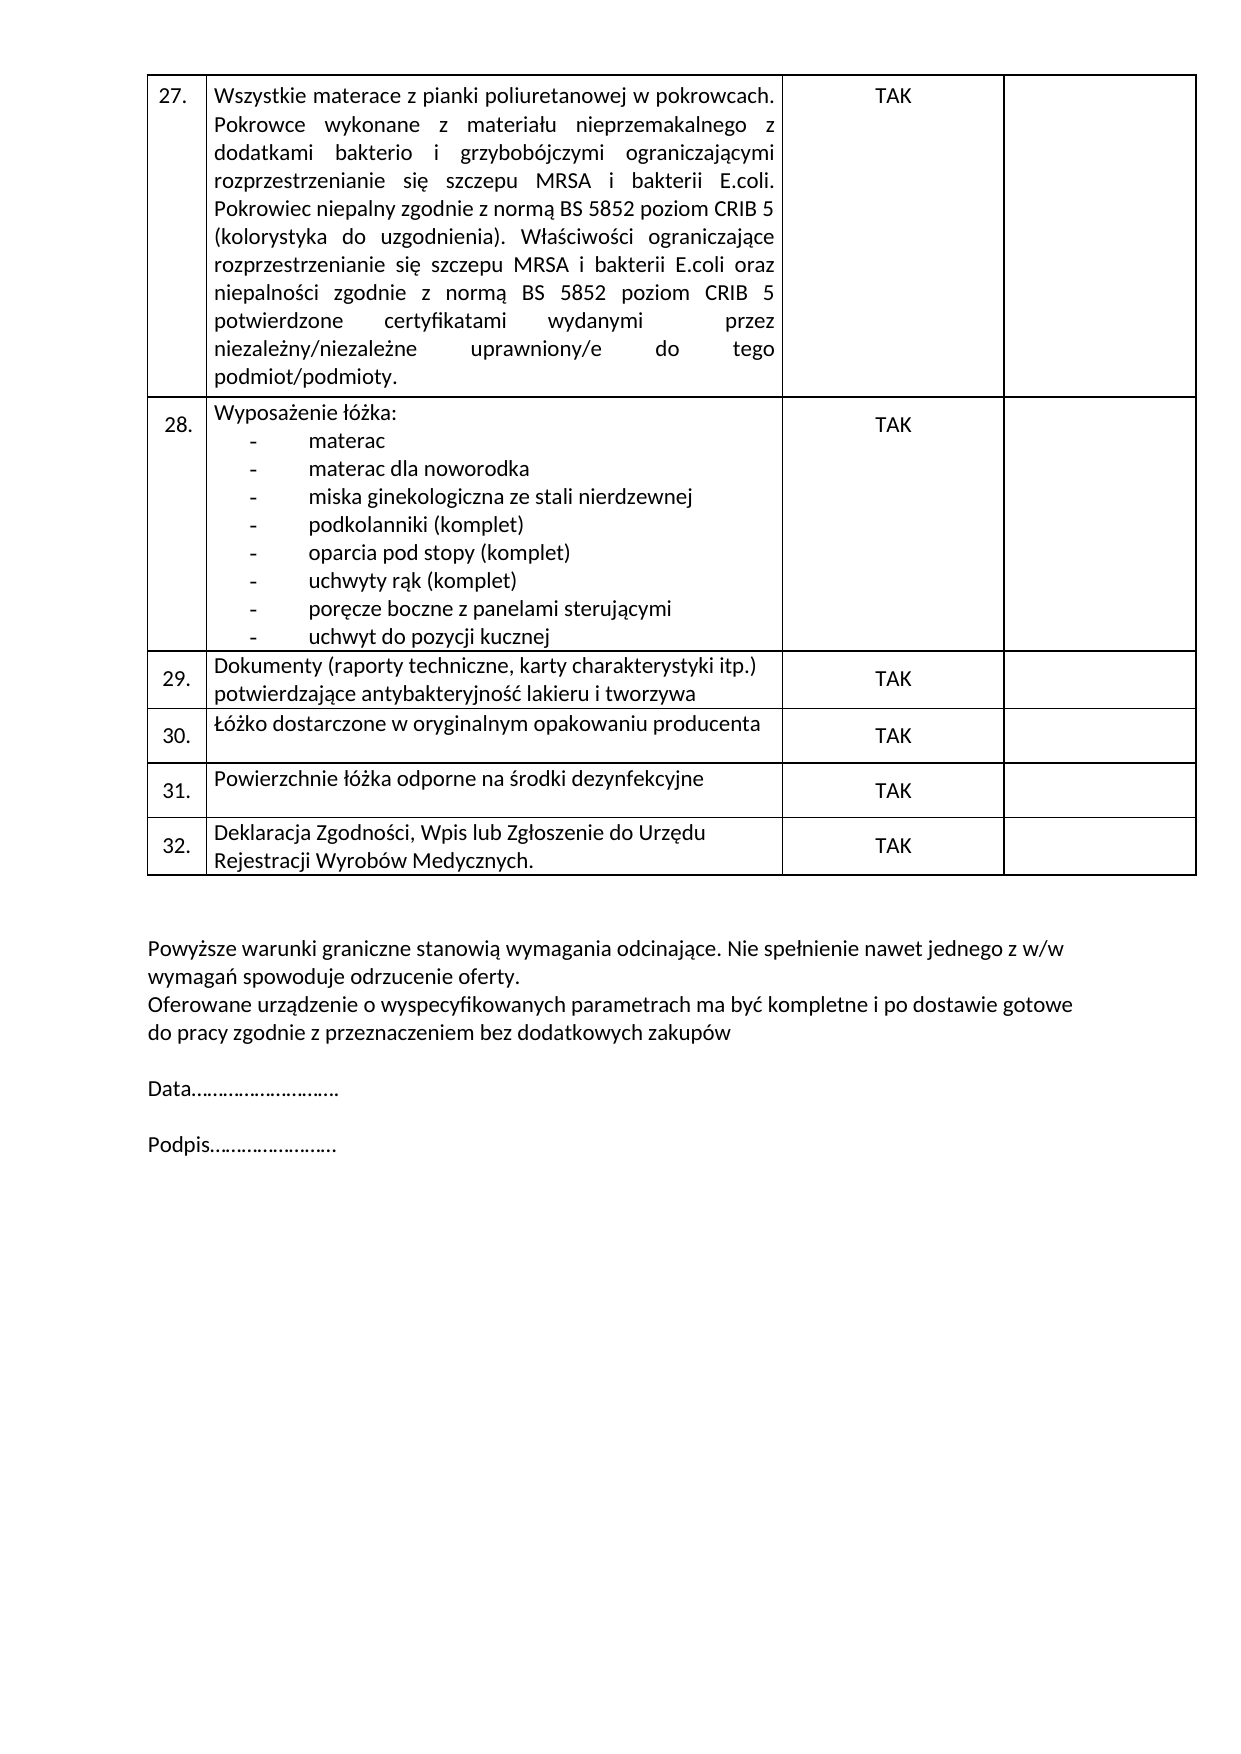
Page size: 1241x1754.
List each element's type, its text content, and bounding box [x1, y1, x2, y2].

table_cell Deklaracja Zgodności, Wpis lub Zgłoszenie do Urzędu Rejestracji Wyrobów Medycznych. [207, 818, 782, 874]
table_cell [1005, 709, 1195, 762]
table_cell TAK [783, 764, 1003, 817]
table_cell TAK [783, 398, 1003, 650]
table_cell TAK [783, 709, 1003, 762]
table_cell [148, 818, 206, 874]
table_cell TAK [783, 818, 1003, 874]
table_cell Łóżko dostarczone w oryginalnym opakowaniu producenta [207, 709, 782, 762]
table_cell [1005, 764, 1195, 817]
table_cell [148, 764, 206, 817]
text Data………………………. [148, 1074, 1093, 1102]
table_cell [148, 76, 206, 396]
table_cell Powierzchnie łóżka odporne na środki dezynfekcyjne [207, 764, 782, 817]
table_cell Wyposażenie łóżka: materac materac dla noworodka miska ginekologiczna ze stali nierdzewnej podkolanniki (komplet) oparcia pod stopy (komplet) uchwyty rąk (komplet) poręcze boczne z panelami sterującymi uchwyt do pozycji kucznej [207, 398, 782, 650]
text Podpis…………………… [148, 1131, 1093, 1158]
table_cell [148, 709, 206, 762]
table_cell Dokumenty (raporty techniczne, karty charakterystyki itp.) potwierdzające antybakteryjność lakieru i tworzywa [207, 652, 782, 707]
text Oferowane urządzenie o wyspecyfikowanych parametrach ma być kompletne i po dostawie gotowe [148, 990, 1093, 1018]
table_cell [1005, 652, 1195, 707]
table_cell [148, 652, 206, 707]
table_cell [1005, 76, 1195, 396]
table_cell [1005, 398, 1195, 650]
text Powyższe warunki graniczne stanowią wymagania odcinające. Nie spełnienie nawet jednego z w/w [148, 934, 1093, 962]
text wymagań spowoduje odrzucenie oferty. [148, 962, 1093, 990]
table_cell Wszystkie materace z pianki poliuretanowej w pokrowcach. Pokrowce wykonane z materiału nieprzemakalnego z dodatkami bakterio i grzybobójczymi ograniczającymi rozprzestrzenianie się szczepu MRSA i bakterii E.coli. Pokrowiec niepalny zgodnie z normą BS 5852 poziom CRIB 5 (kolorystyka do uzgodnienia). Właściwości ograniczające rozprzestrzenianie się szczepu MRSA i bakterii E.coli oraz niepalności zgodnie z normą BS 5852 poziom CRIB 5 potwierdzone certyfikatami wydanymi przez niezależny/niezależne uprawniony/e do tego podmiot/podmioty. [207, 76, 782, 396]
table_cell TAK [783, 76, 1003, 396]
table_cell [148, 398, 206, 650]
table_cell [1005, 818, 1195, 874]
table_cell TAK [783, 652, 1003, 707]
text do pracy zgodnie z przeznaczeniem bez dodatkowych zakupów [148, 1018, 1093, 1046]
